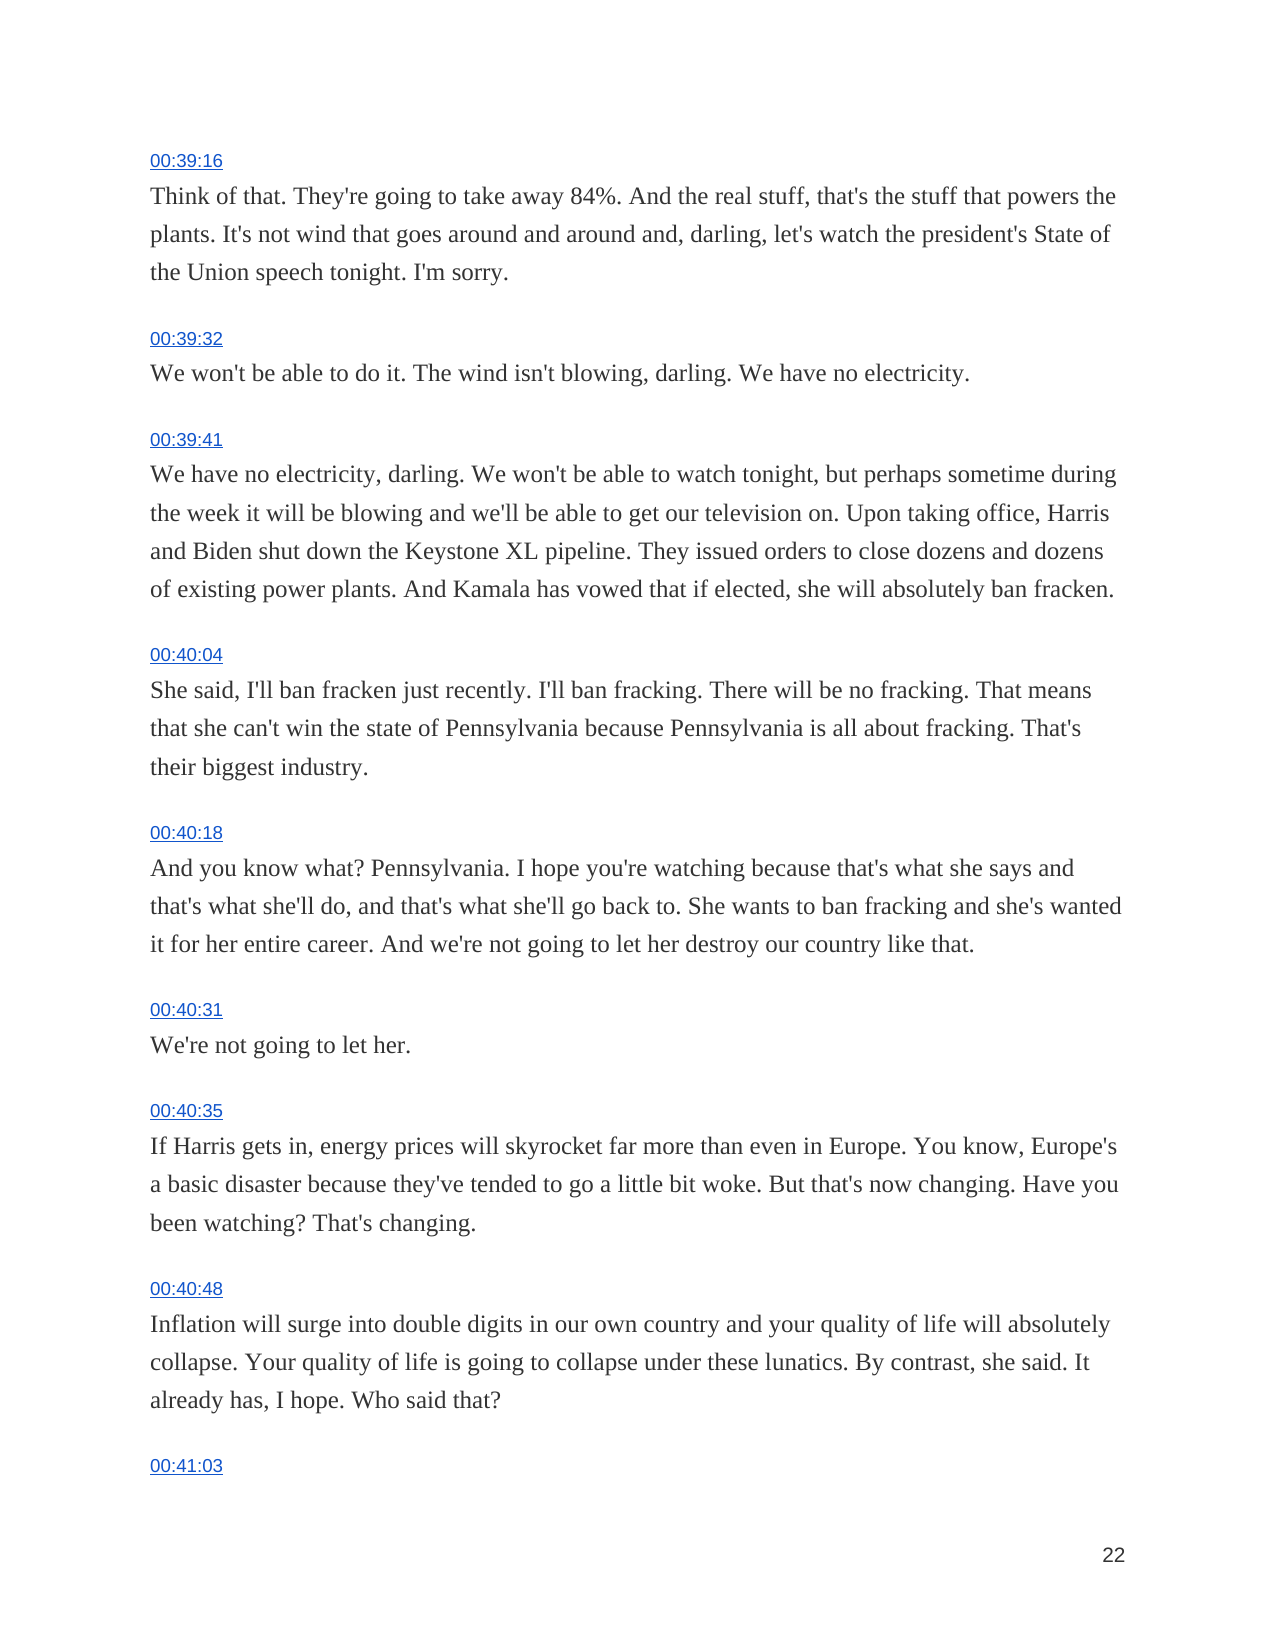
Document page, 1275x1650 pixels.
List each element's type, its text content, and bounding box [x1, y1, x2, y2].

text 00:40:18 [150, 822, 1125, 843]
text 00:39:32 [150, 327, 1125, 349]
text And you know what? Pennsylvania. I hope you're watching because that's what she says and that's what she'll do, and that's what she'll go back to. She wants to ban fracking and she's wanted it for her entire career. And we're not going to let her destroy our country like that. [150, 853, 1125, 958]
text 00:40:35 [150, 1100, 1125, 1122]
text She said, I'll ban fracken just recently. I'll ban fracking. There will be no fracking. That means that she can't win the state of Pennsylvania because Pennsylvania is all about fracking. That's their biggest industry. [150, 675, 1125, 781]
text We won't be able to do it. The wind isn't blowing, darling. We have no electricity. [150, 358, 1125, 387]
text 00:39:41 [150, 428, 1125, 450]
text 00:40:04 [150, 644, 1125, 666]
text If Harris gets in, energy prices will skyrocket far more than even in Europe. You know, Europe's a basic disaster because they've tended to go a little bit woke. But that's now changing. Have you been watching? That's changing. [150, 1131, 1125, 1237]
text We're not going to let her. [150, 1030, 1125, 1059]
text 00:40:48 [150, 1278, 1125, 1299]
text We have no electricity, darling. We won't be able to watch tonight, but perhaps sometime during the week it will be blowing and we'll be able to get our television on. Upon taking office, Harris and Biden shut down the Keystone XL pipeline. They issued orders to close dozens and dozens of existing power plants. And Kamala has vowed that if elected, she will absolutely ban fracken. [150, 459, 1125, 603]
text 00:41:03 [150, 1455, 1125, 1477]
text 00:39:16 [150, 150, 1125, 172]
text 00:40:31 [150, 999, 1125, 1021]
text Think of that. They're going to take away 84%. And the real stuff, that's the stuff that powers the plants. It's not wind that goes around and around and, darling, let's watch the president's State of the Union speech tonight. I'm sorry. [150, 181, 1125, 286]
text Inflation will surge into double digits in our own country and your quality of life will absolutely collapse. Your quality of life is going to collapse under these lunatics. By contrast, she said. It already has, I hope. Who said that? [150, 1309, 1125, 1414]
